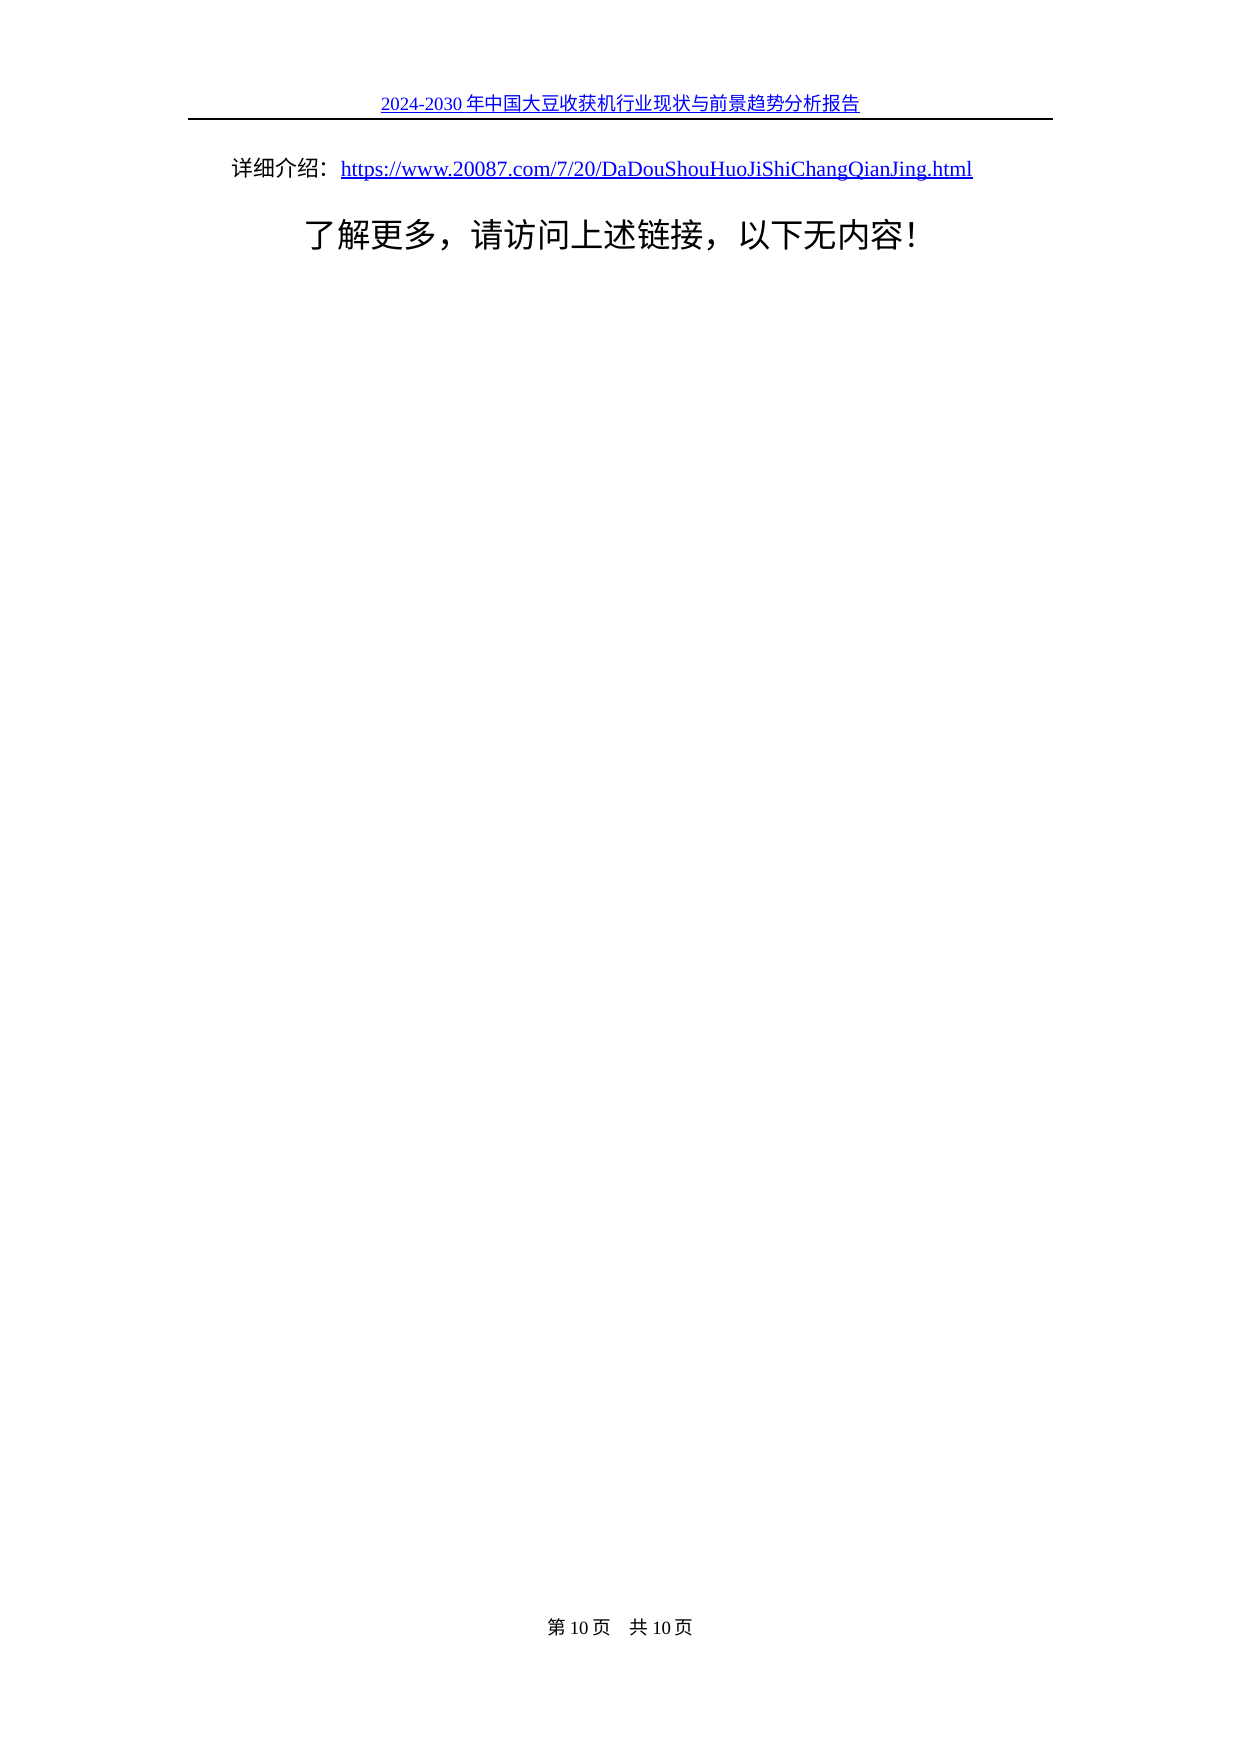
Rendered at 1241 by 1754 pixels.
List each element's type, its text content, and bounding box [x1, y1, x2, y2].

title 了解更多，请访问上述链接，以下无内容！ [187, 200, 1053, 265]
text 详细介绍：https://www.20087.com/7/20/DaDouShouHuoJiShiChangQianJing.html [187, 150, 1053, 183]
